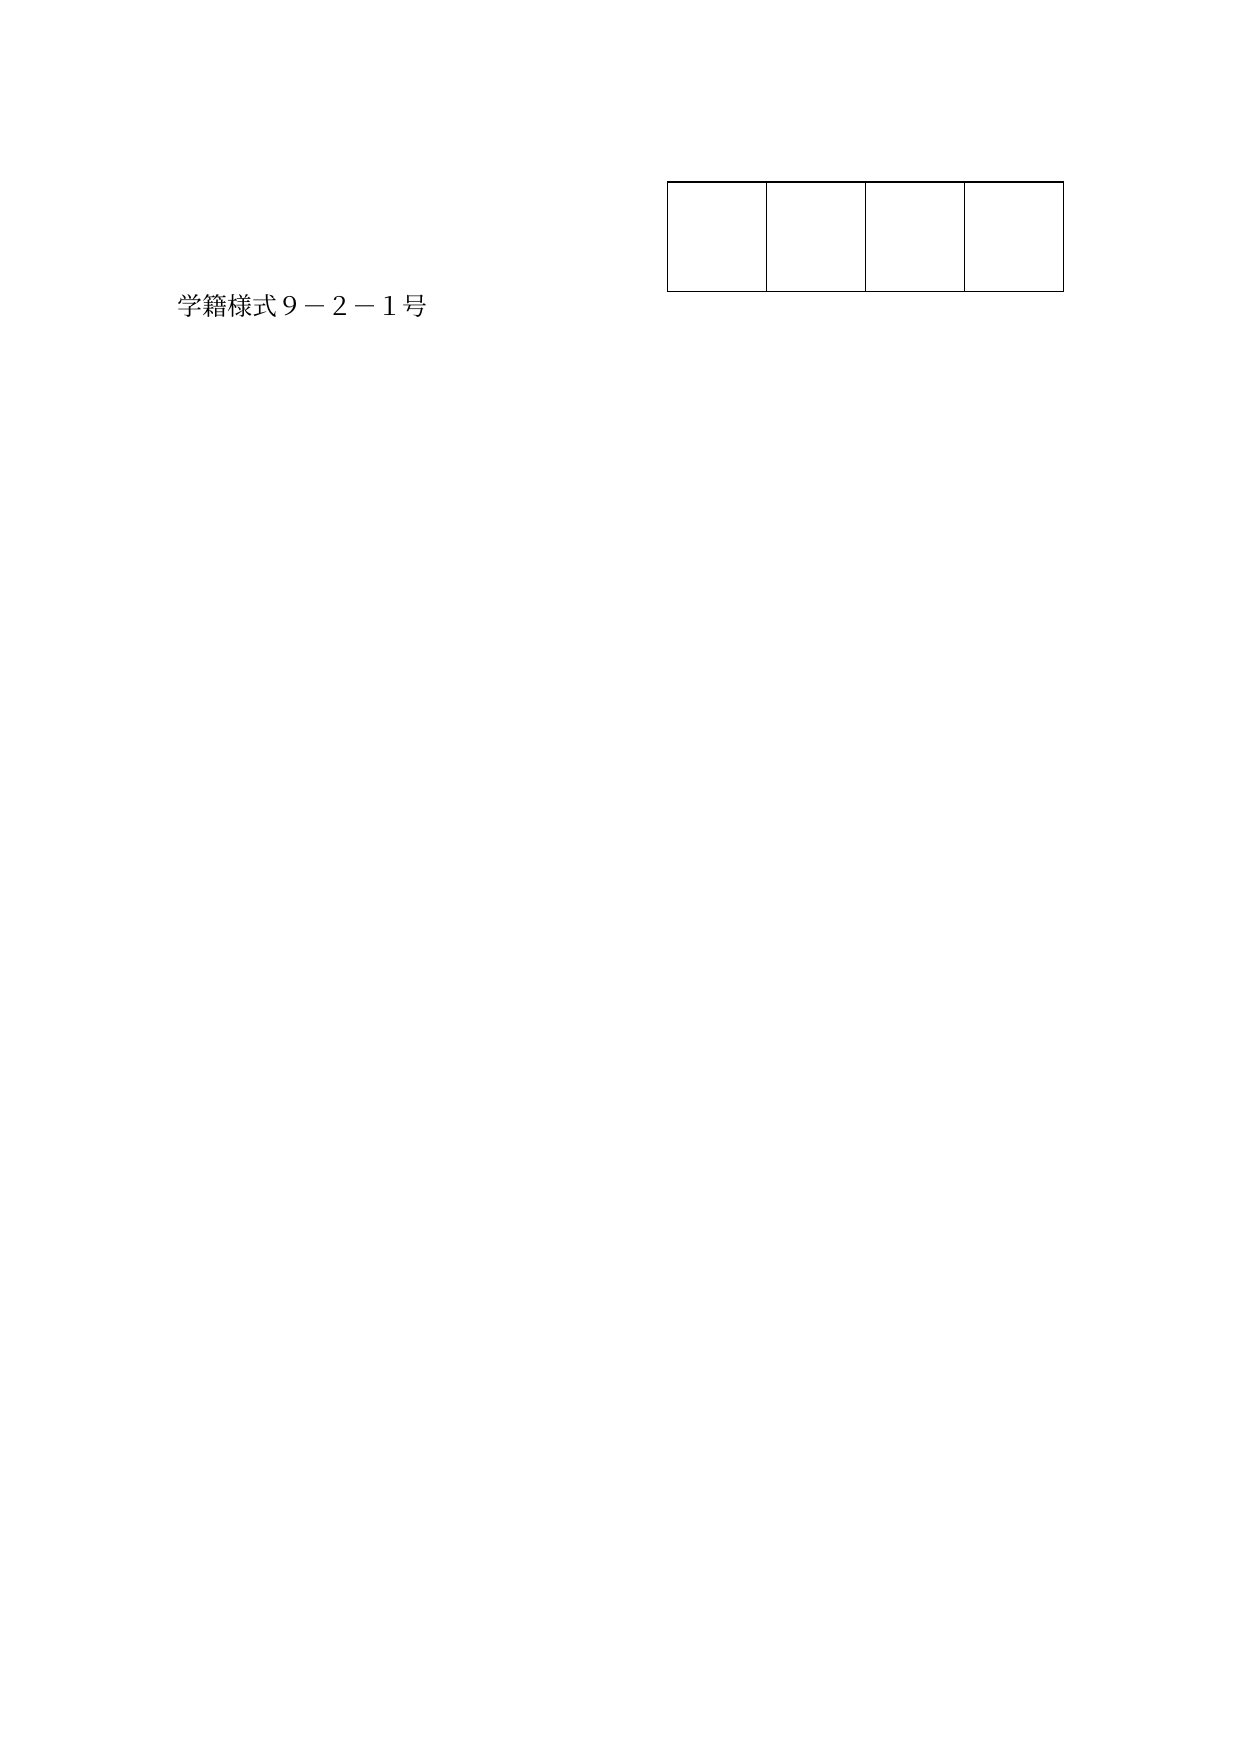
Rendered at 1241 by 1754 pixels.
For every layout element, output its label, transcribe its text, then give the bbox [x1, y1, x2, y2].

table_cell [767, 183, 865, 291]
table_cell [866, 183, 964, 291]
table_cell [668, 183, 766, 291]
text 学籍様式９－２－１号 [177, 292, 1063, 321]
table_cell [965, 183, 1063, 291]
